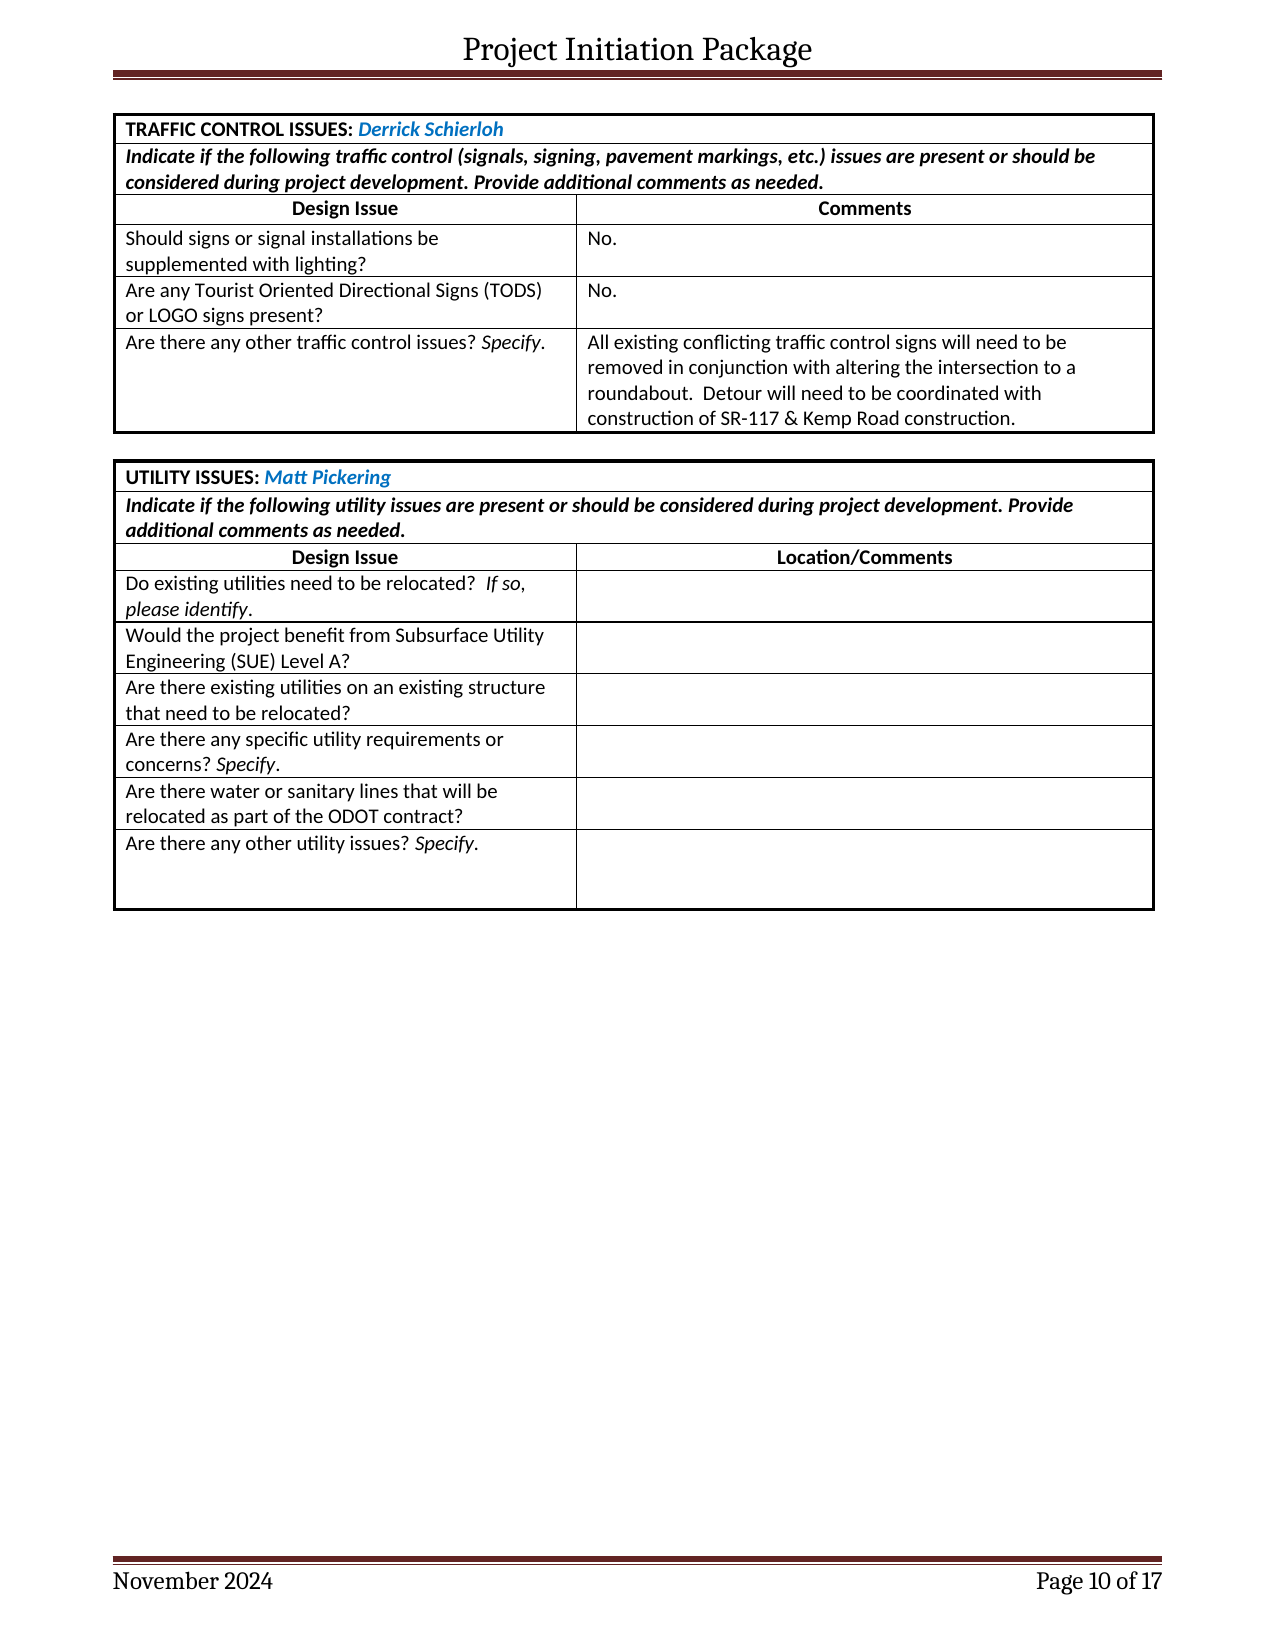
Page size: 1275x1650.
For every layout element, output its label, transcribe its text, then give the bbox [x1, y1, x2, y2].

table_cell Are there any specific utility requirements or concerns? Specify. [116, 726, 576, 777]
table_cell [577, 778, 1152, 829]
table_cell Indicate if the following traffic control (signals, signing, pavement markings, etc.) issues are present or should be considered during project development. Provide additional comments as needed. [116, 144, 1152, 194]
table_header UTILITY ISSUES: Matt Pickering [116, 463, 1152, 491]
table_cell [577, 571, 1152, 621]
table_cell Are there existing utilities on an existing structure that need to be relocated? [116, 674, 576, 725]
table_cell Indicate if the following utility issues are present or should be considered during project development. Provide additional comments as needed. [116, 492, 1152, 543]
table_cell [577, 726, 1152, 777]
table_cell Do existing utilities need to be relocated? If so, please identify. [116, 571, 576, 621]
table_cell Are any Tourist Oriented Directional Signs (TODS) or LOGO signs present? [116, 277, 576, 328]
table_cell No. [577, 225, 1152, 276]
table_cell Would the project benefit from Subsurface Utility Engineering (SUE) Level A? [116, 623, 576, 673]
table_cell Location/Comments [577, 544, 1152, 569]
table_header TRAFFIC CONTROL ISSUES: Derrick Schierloh [116, 116, 1152, 142]
table_cell [577, 674, 1152, 725]
table_cell Design Issue [116, 544, 576, 569]
table_cell [577, 830, 1152, 907]
table_cell No. [577, 277, 1152, 328]
table_cell Are there any other utility issues? Specify. [116, 830, 576, 907]
table_cell Are there any other traffic control issues? Specify. [116, 329, 576, 431]
table_cell All existing conflicting traffic control signs will need to be removed in conjunction with altering the intersection to a roundabout. Detour will need to be coordinated with construction of SR-117 & Kemp Road construction. [577, 329, 1152, 431]
table_cell Should signs or signal installations be supplemented with lighting? [116, 225, 576, 276]
table_cell [577, 623, 1152, 673]
table_cell Design Issue [116, 195, 576, 224]
table_cell Comments [577, 195, 1152, 224]
table_cell Are there water or sanitary lines that will be relocated as part of the ODOT contract? [116, 778, 576, 829]
